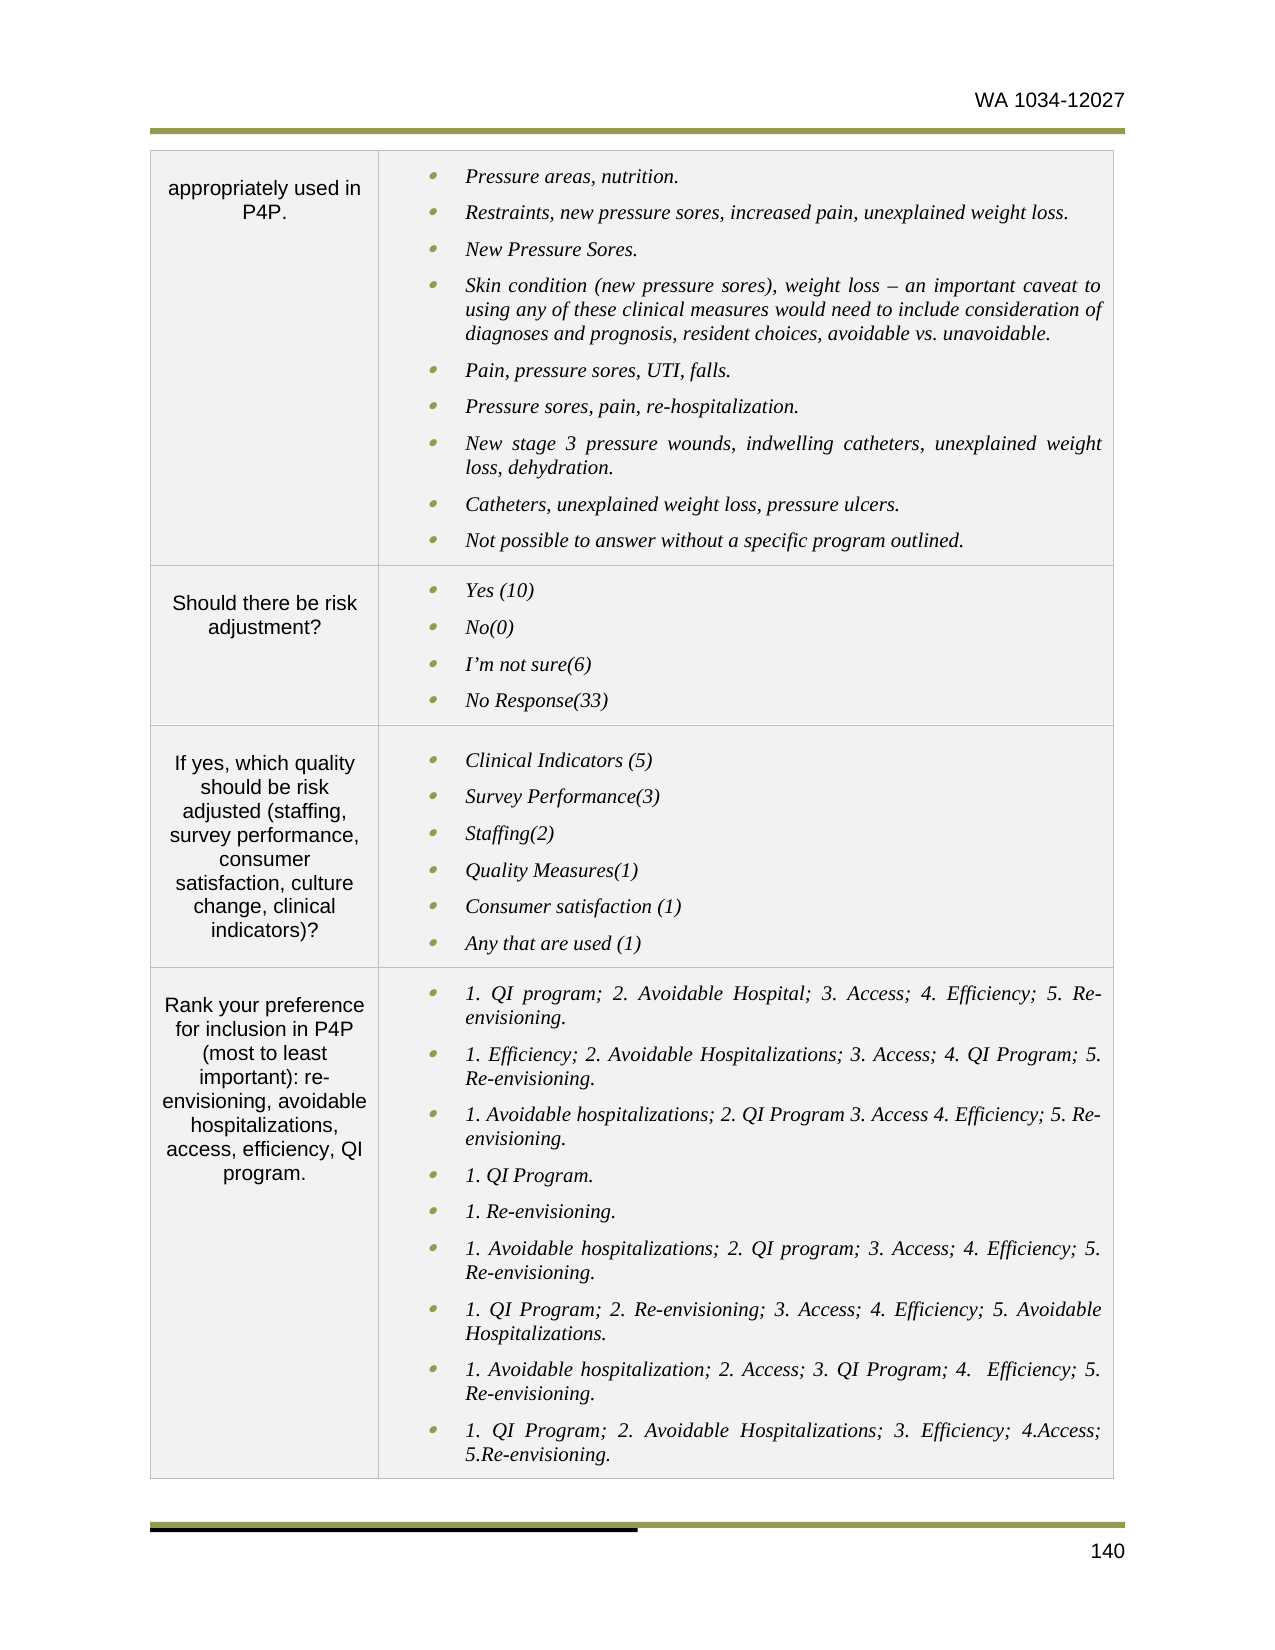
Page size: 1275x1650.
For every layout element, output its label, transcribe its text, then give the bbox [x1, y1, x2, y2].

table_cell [151, 151, 378, 565]
table_cell If yes, which quality should be risk adjusted (staffing, survey performance, consumer satisfaction, culture change, clinical indicators)? [151, 726, 378, 967]
table_cell Clinical Indicators (5) Survey Performance(3) Staffing(2) Quality Measures(1) Consumer satisfaction (1) Any that are used (1) [379, 726, 1113, 967]
table_cell Should there be risk adjustment? [151, 566, 378, 724]
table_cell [379, 968, 1113, 1478]
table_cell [151, 968, 378, 1478]
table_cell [379, 151, 1113, 565]
table_cell Yes (10) No(0) I’m not sure(6) No Response(33) [379, 566, 1113, 724]
